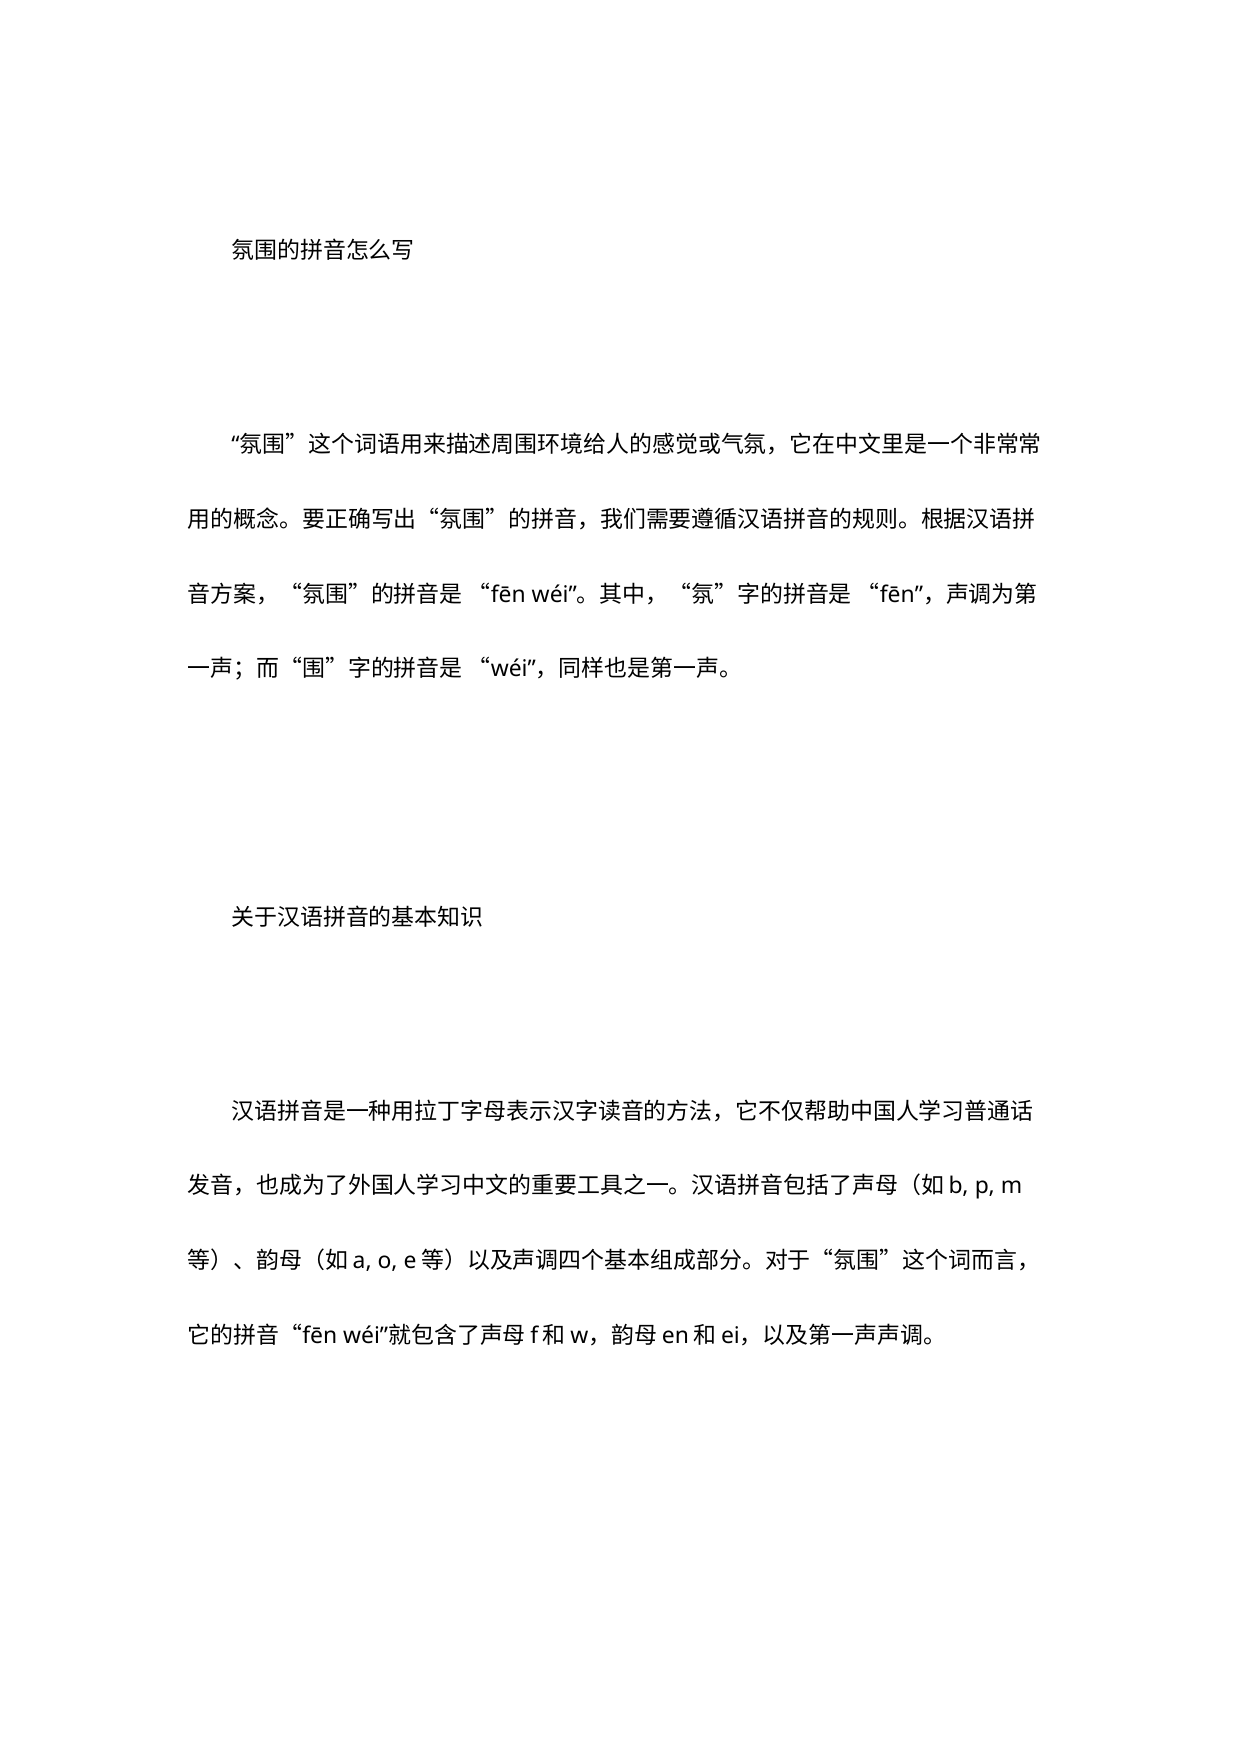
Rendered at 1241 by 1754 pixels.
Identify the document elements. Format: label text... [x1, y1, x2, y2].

text 汉语拼音是一种用拉丁字母表示汉字读音的方法，它不仅帮助中国人学习普通话发音，也成为了外国人学习中文的重要工具之一。汉语拼音包括了声母（如b, p, m等）、韵母（如a, o, e等）以及声调四个基本组成部分。对于“氛围”这个词而言，它的拼音“fēn wéi”就包含了声母f和w，韵母en和ei，以及第一声声调。 [187, 1077, 1053, 1366]
text 关于汉语拼音的基本知识 [187, 882, 1053, 947]
text 氛围的拼音怎么写 [187, 216, 1053, 281]
text “氛围”这个词语用来描述周围环境给人的感觉或气氛，它在中文里是一个非常常用的概念。要正确写出“氛围”的拼音，我们需要遵循汉语拼音的规则。根据汉语拼音方案，“氛围”的拼音是 “fēn wéi”。其中，“氛”字的拼音是 “fēn”，声调为第一声；而“围”字的拼音是 “wéi”，同样也是第一声。 [187, 410, 1053, 699]
